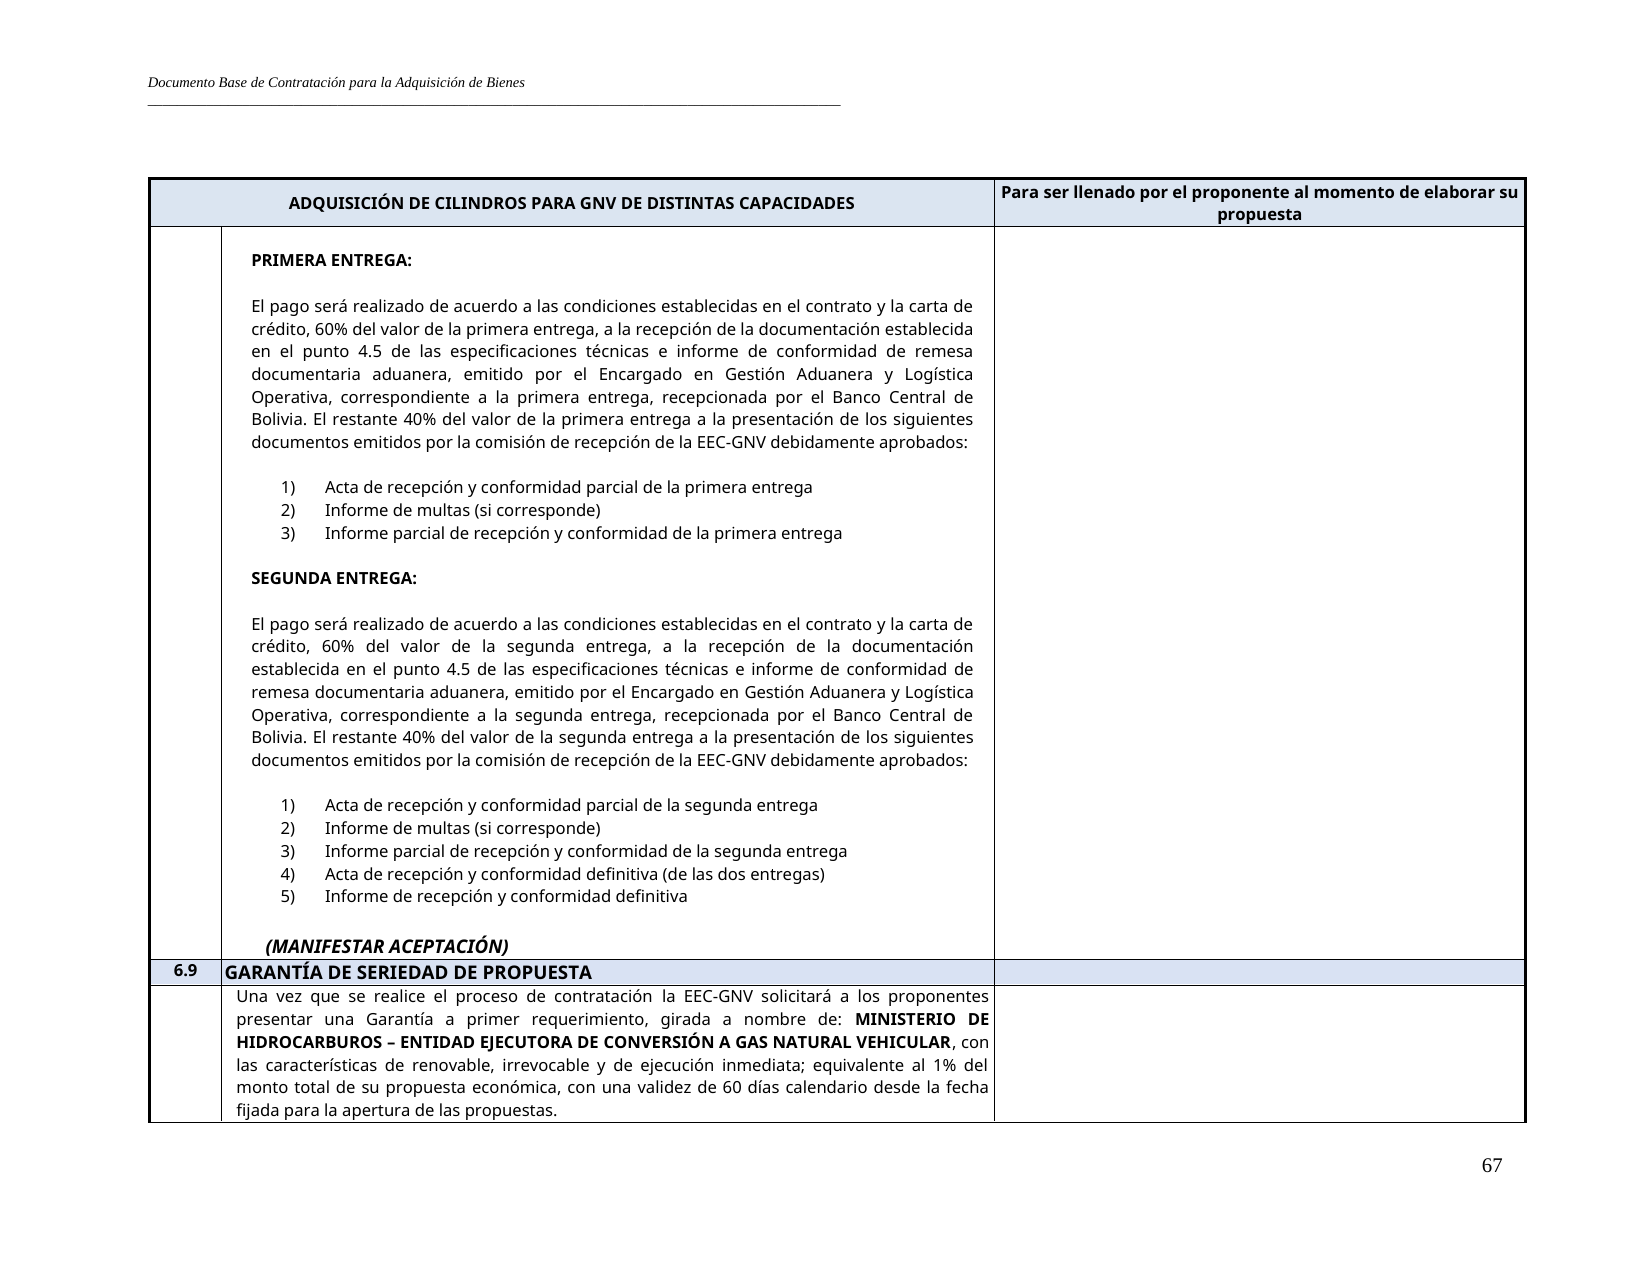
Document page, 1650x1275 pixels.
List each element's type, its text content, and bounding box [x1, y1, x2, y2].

table_cell [151, 227, 221, 958]
table_header Para ser llenado por el proponente al momento de elaborar su propuesta [995, 180, 1524, 226]
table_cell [222, 986, 994, 1121]
table_cell [151, 986, 221, 1121]
table_cell 6.9 [151, 960, 221, 984]
table_cell [995, 227, 1524, 958]
table_header ADQUISICIÓN DE CILINDROS PARA GNV DE DISTINTAS CAPACIDADES [151, 180, 994, 226]
table_cell [995, 960, 1524, 984]
table_cell GARANTÍA DE SERIEDAD DE PROPUESTA [222, 960, 994, 984]
table_cell [995, 986, 1524, 1121]
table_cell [222, 227, 994, 958]
